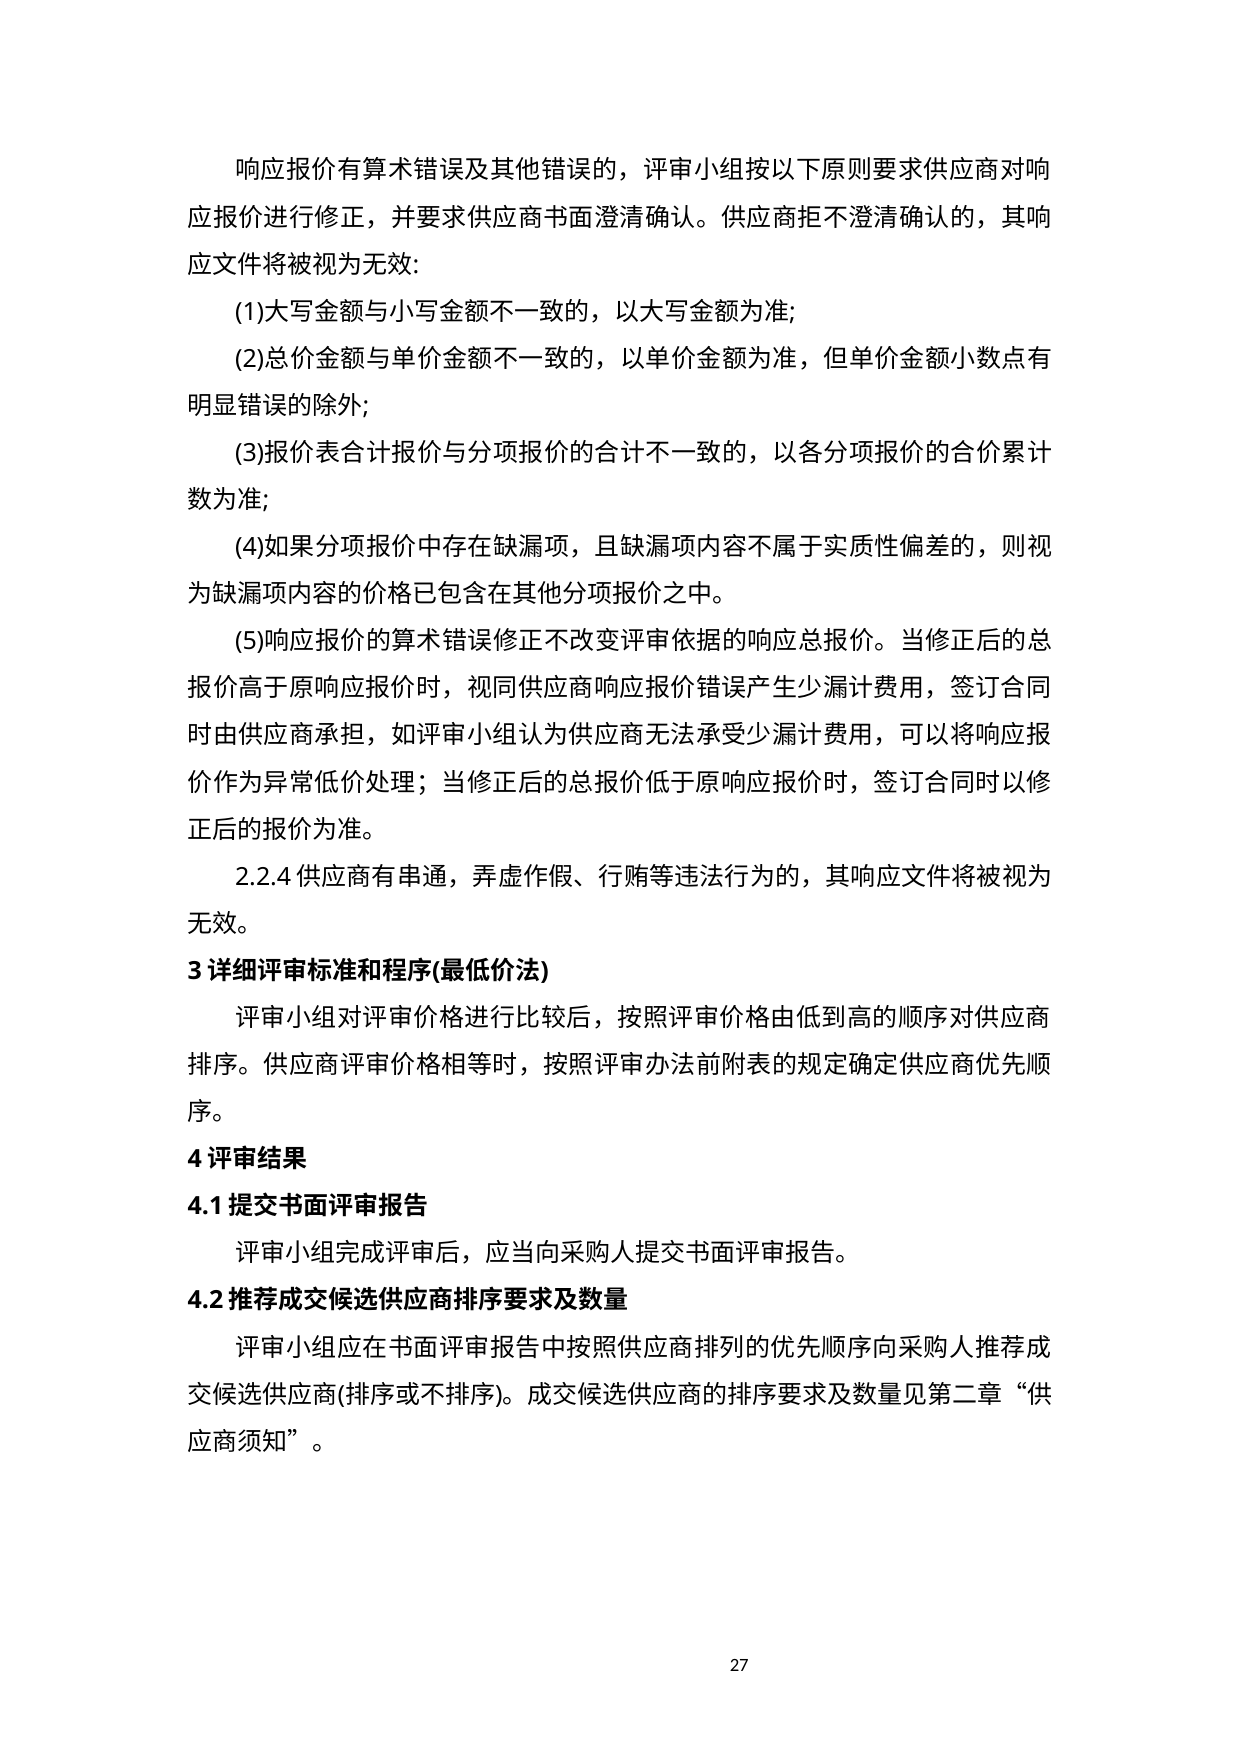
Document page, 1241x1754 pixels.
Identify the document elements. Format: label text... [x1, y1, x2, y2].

text 评审小组应在书面评审报告中按照供应商排列的优先顺序向采购人推荐成交候选供应商(排序或不排序)。成交候选供应商的排序要求及数量见第二章“供应商须知”。 [187, 1327, 1053, 1457]
text 评审小组完成评审后，应当向采购人提交书面评审报告。 [187, 1233, 1053, 1269]
text 2.2.4供应商有串通，弄虚作假、行贿等违法行为的，其响应文件将被视为无效。 [187, 856, 1053, 939]
text 响应报价有算术错误及其他错误的，评审小组按以下原则要求供应商对响应报价进行修正，并要求供应商书面澄清确认。供应商拒不澄清确认的，其响应文件将被视为无效: [187, 150, 1053, 280]
text (2)总价金额与单价金额不一致的，以单价金额为准，但单价金额小数点有明显错误的除外; [187, 338, 1053, 422]
text (4)如果分项报价中存在缺漏项，且缺漏项内容不属于实质性偏差的，则视为缺漏项内容的价格已包含在其他分项报价之中。 [187, 527, 1053, 610]
text 4.1提交书面评审报告 [187, 1186, 1053, 1222]
text (3)报价表合计报价与分项报价的合计不一致的，以各分项报价的合价累计数为准; [187, 432, 1053, 516]
text 3详细评审标准和程序(最低价法) [187, 950, 1053, 987]
text 4.2推荐成交候选供应商排序要求及数量 [187, 1280, 1053, 1316]
text (1)大写金额与小写金额不一致的，以大写金额为准; [187, 291, 1053, 327]
text 评审小组对评审价格进行比较后，按照评审价格由低到高的顺序对供应商排序。供应商评审价格相等时，按照评审办法前附表的规定确定供应商优先顺序。 [187, 997, 1053, 1128]
text (5)响应报价的算术错误修正不改变评审依据的响应总报价。当修正后的总报价高于原响应报价时，视同供应商响应报价错误产生少漏计费用，签订合同时由供应商承担，如评审小组认为供应商无法承受少漏计费用，可以将响应报价作为异常低价处理；当修正后的总报价低于原响应报价时，签订合同时以修正后的报价为准。 [187, 621, 1053, 845]
text 4评审结果 [187, 1139, 1053, 1175]
